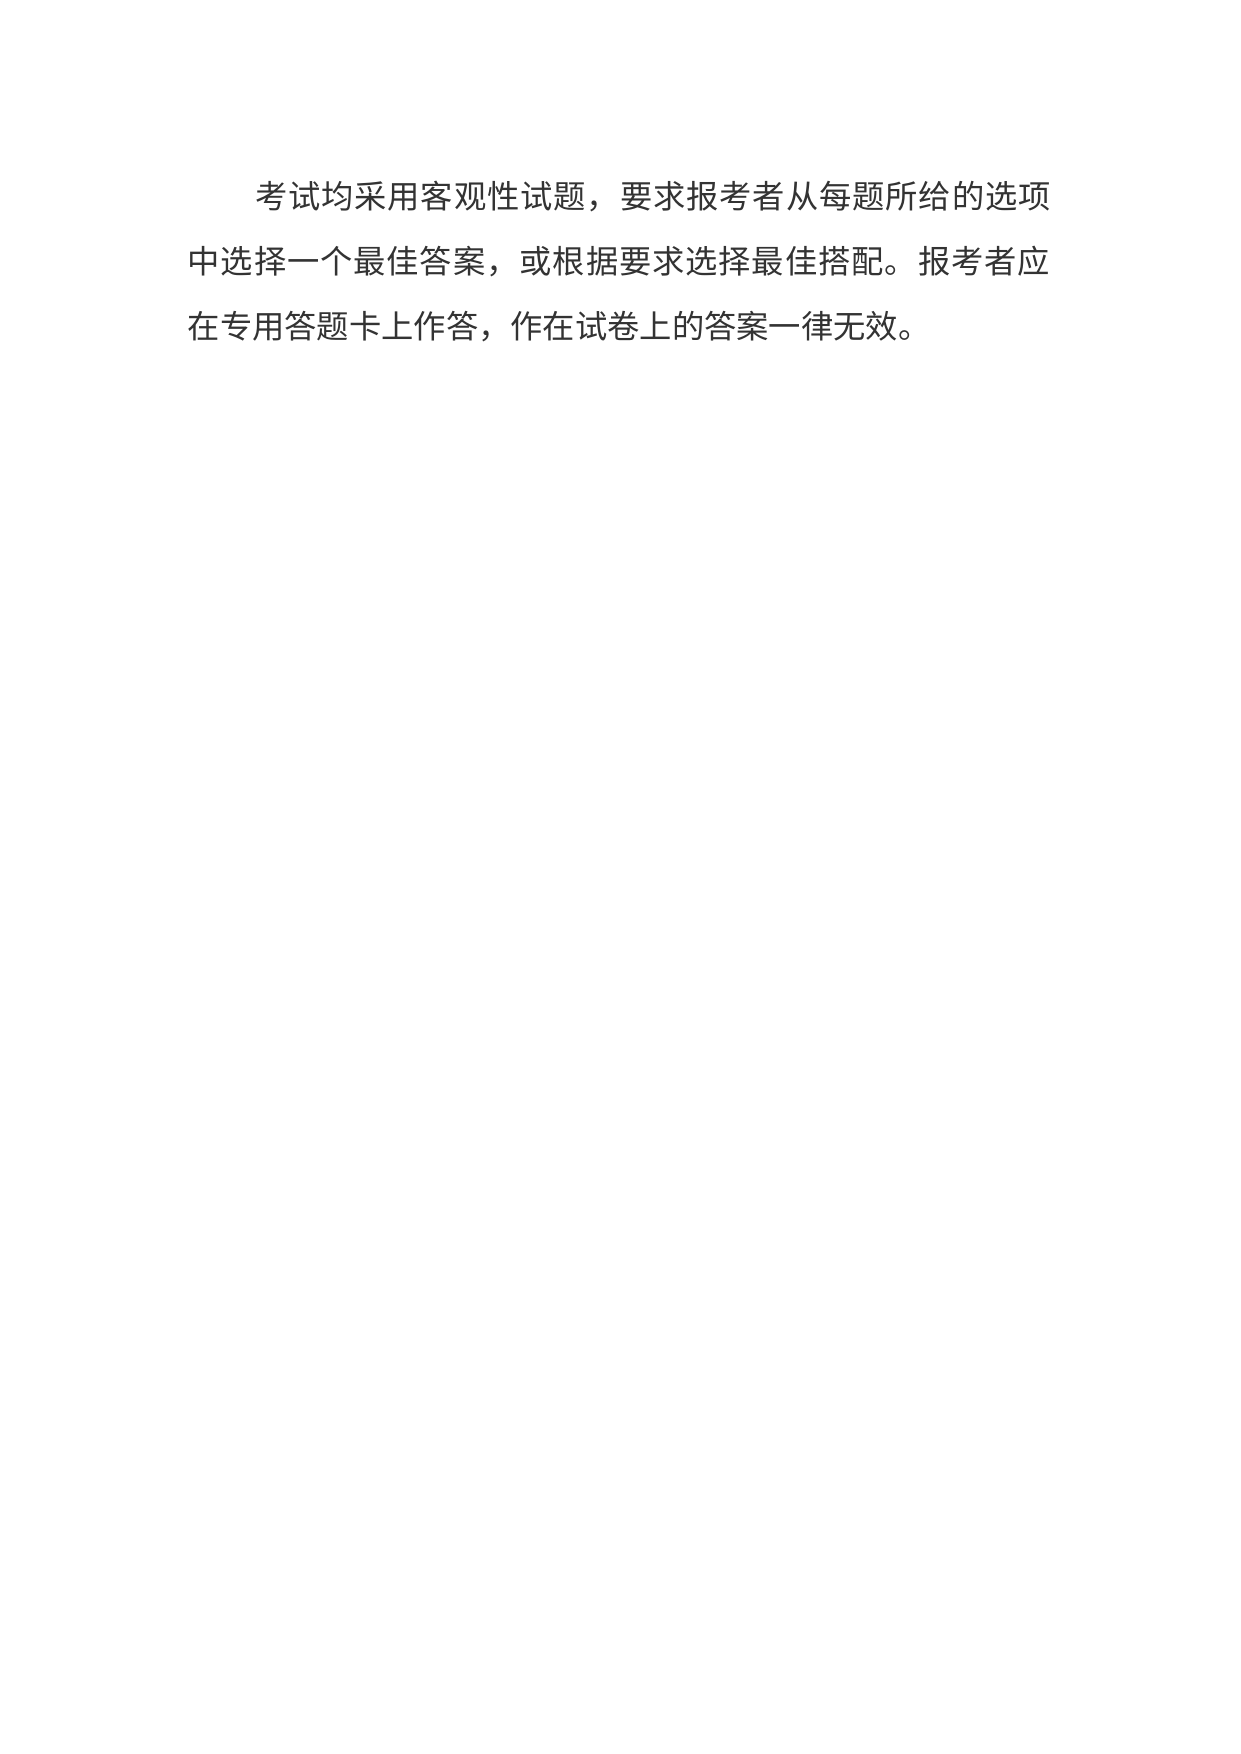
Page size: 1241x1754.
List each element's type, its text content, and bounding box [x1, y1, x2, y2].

text 考试均采用客观性试题，要求报考者从每题所给的选项中选择一个最佳答案，或根据要求选择最佳搭配。报考者应在专用答题卡上作答，作在试卷上的答案一律无效。 [187, 162, 1053, 357]
